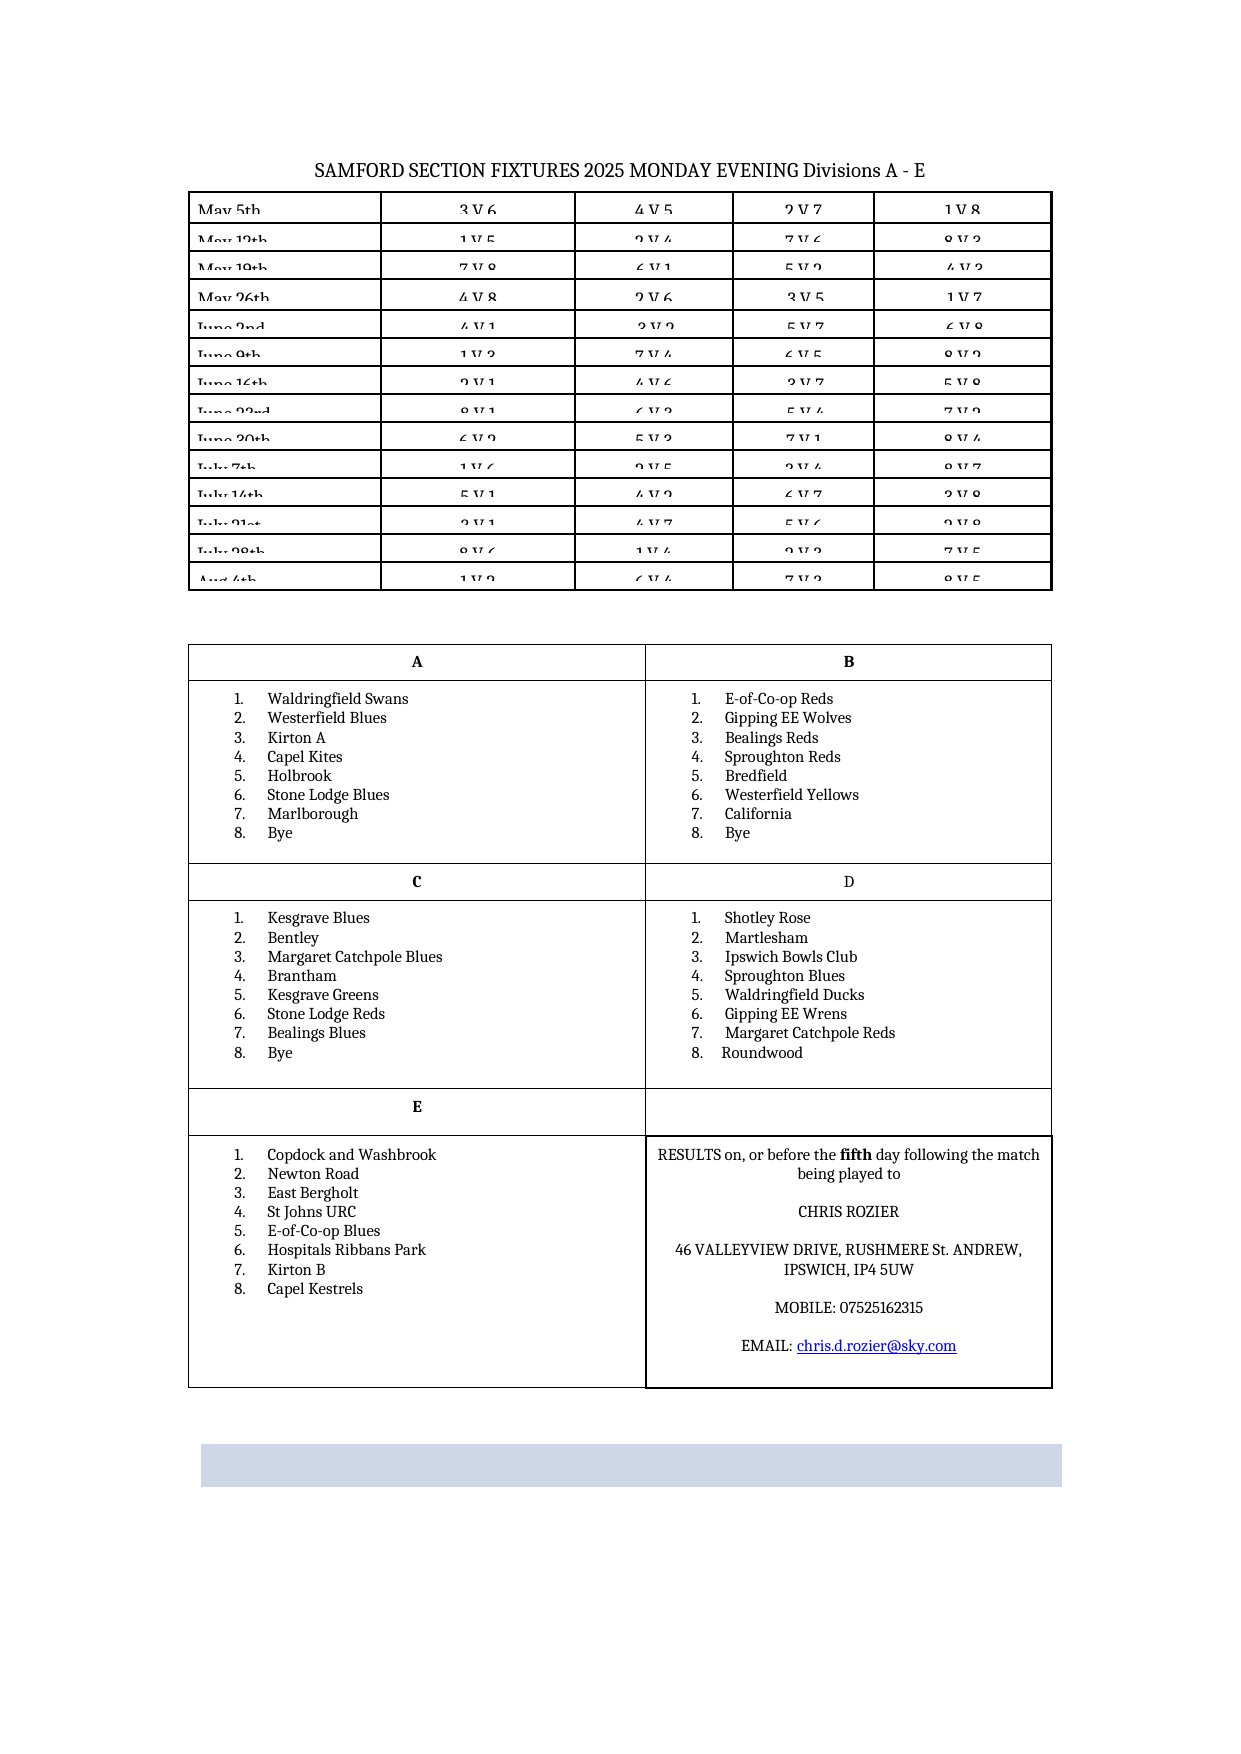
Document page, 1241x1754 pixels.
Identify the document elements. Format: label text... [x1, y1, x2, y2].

table_cell 6 V 5 [734, 339, 873, 364]
table_cell 5 V 4 [734, 395, 873, 421]
table_cell 6 V 8 [875, 311, 1050, 337]
table_header B [646, 645, 1051, 680]
table_cell 1 V 5 [382, 224, 574, 249]
table_cell 8 V 2 [875, 339, 1050, 364]
table_cell 1 V 2 [382, 563, 574, 589]
table_header A [189, 645, 645, 680]
table_cell 5 V 2 [734, 252, 873, 278]
table_cell 8 V 7 [875, 451, 1050, 477]
table_cell Aug 4th [190, 563, 380, 589]
table_header [201, 1444, 1062, 1487]
table_cell 3 V 5 [734, 280, 873, 308]
table_cell July 7th [190, 451, 380, 477]
table_cell 8 V 6 [382, 535, 574, 561]
table_cell 7 V 1 [734, 423, 873, 449]
table_cell Waldringfield Swans Westerfield Blues Kirton A Capel Kites Holbrook Stone Lodge Blues Marlborough Bye [189, 681, 645, 863]
table_cell 2 V 8 [875, 507, 1050, 533]
table_cell 7 V 5 [875, 535, 1050, 561]
table_cell 4 V 5 [576, 193, 732, 222]
table_cell 6 V 2 [382, 423, 574, 449]
table_cell 8 V 4 [875, 423, 1050, 449]
table_cell 5 V 3 [576, 423, 732, 449]
table_header SAMFORD SECTION FIXTURES 2025 MONDAY EVENING Divisions A - E [189, 150, 1051, 191]
table_cell 3 V 1 [382, 507, 574, 533]
table_cell May 26th [190, 280, 380, 308]
table_cell RESULTS on, or before the fifth day following the match being played to CHRIS ROZIER 46 VALLEYVIEW DRIVE, RUSHMERE St. ANDREW, IPSWICH, IP4 5UW MOBILE: 07525162315 EMAIL: chris.d.rozier@sky.com [647, 1137, 1051, 1387]
table_cell July 14th [190, 479, 380, 505]
table_cell 1 V 4 [576, 535, 732, 561]
table_cell D [646, 864, 1051, 899]
table_cell 6 V 1 [576, 252, 732, 278]
table_cell [646, 1089, 1051, 1134]
table_cell 5 V 6 [734, 507, 873, 533]
table_cell 6 V 3 [576, 395, 732, 421]
table_cell 3 V 7 [734, 367, 873, 393]
table_cell 8 V 3 [875, 224, 1050, 249]
table_cell 7 V 4 [576, 339, 732, 364]
table_cell 5 V 1 [382, 479, 574, 505]
table_cell E [189, 1089, 645, 1134]
table_cell 7 V 6 [734, 224, 873, 249]
table_cell 7 V 2 [875, 395, 1050, 421]
table_cell 3 V 2 [576, 311, 732, 337]
table_cell 2 V 7 [734, 193, 873, 222]
table_cell 1 V 8 [875, 193, 1050, 222]
table_cell 1 V 3 [382, 339, 574, 364]
table_cell 4 V 6 [576, 367, 732, 393]
table_cell 3 V 4 [734, 451, 873, 477]
table_cell C [189, 864, 645, 899]
table_cell 7 V 8 [382, 252, 574, 278]
table_cell May 5th [190, 193, 380, 222]
table_cell 1 V 7 [875, 280, 1050, 308]
table_cell 2 V 4 [576, 224, 732, 249]
table_cell 4 V 7 [576, 507, 732, 533]
table_cell 2 V 3 [734, 535, 873, 561]
table_cell June 23rd [190, 395, 380, 421]
table_cell 8 V 5 [875, 563, 1050, 589]
table_cell 1 V 6 [382, 451, 574, 477]
table_cell 4 V 3 [875, 252, 1050, 278]
table_cell 7 V 3 [734, 563, 873, 589]
table_cell 4 V 8 [382, 280, 574, 308]
table_cell 4 V 1 [382, 311, 574, 337]
table_cell Kesgrave Blues Bentley Margaret Catchpole Blues Brantham Kesgrave Greens Stone Lodge Reds Bealings Blues Bye [189, 901, 645, 1088]
table_cell June 30th [190, 423, 380, 449]
table_cell 8 V 1 [382, 395, 574, 421]
table_cell 2 V 5 [576, 451, 732, 477]
table_cell Shotley Rose Martlesham Ipswich Bowls Club Sproughton Blues Waldringfield Ducks Gipping EE Wrens Margaret Catchpole Reds 8. Roundwood [646, 901, 1051, 1088]
table_cell 3 V 6 [382, 193, 574, 222]
table_cell 3 V 8 [875, 479, 1050, 505]
table_cell July 28th [190, 535, 380, 561]
table_cell June 2nd [190, 311, 380, 337]
table_cell June 16th [190, 367, 380, 393]
table_cell 2 V 1 [382, 367, 574, 393]
table_cell E-of-Co-op Reds Gipping EE Wolves Bealings Reds Sproughton Reds Bredfield Westerfield Yellows California 8. Bye [646, 681, 1051, 863]
table_cell May 19th [190, 252, 380, 278]
table_cell 2 V 6 [576, 280, 732, 308]
table_cell July 21st [190, 507, 380, 533]
table_cell 6 V 4 [576, 563, 732, 589]
table_cell 5 V 7 [734, 311, 873, 337]
table_cell May 12th [190, 224, 380, 249]
table_cell Copdock and Washbrook Newton Road East Bergholt St Johns URC E-of-Co-op Blues Hospitals Ribbans Park Kirton B Capel Kestrels [189, 1136, 645, 1387]
table_cell June 9th [190, 339, 380, 364]
table_cell 6 V 7 [734, 479, 873, 505]
table_cell 4 V 2 [576, 479, 732, 505]
table_cell 5 V 8 [875, 367, 1050, 393]
